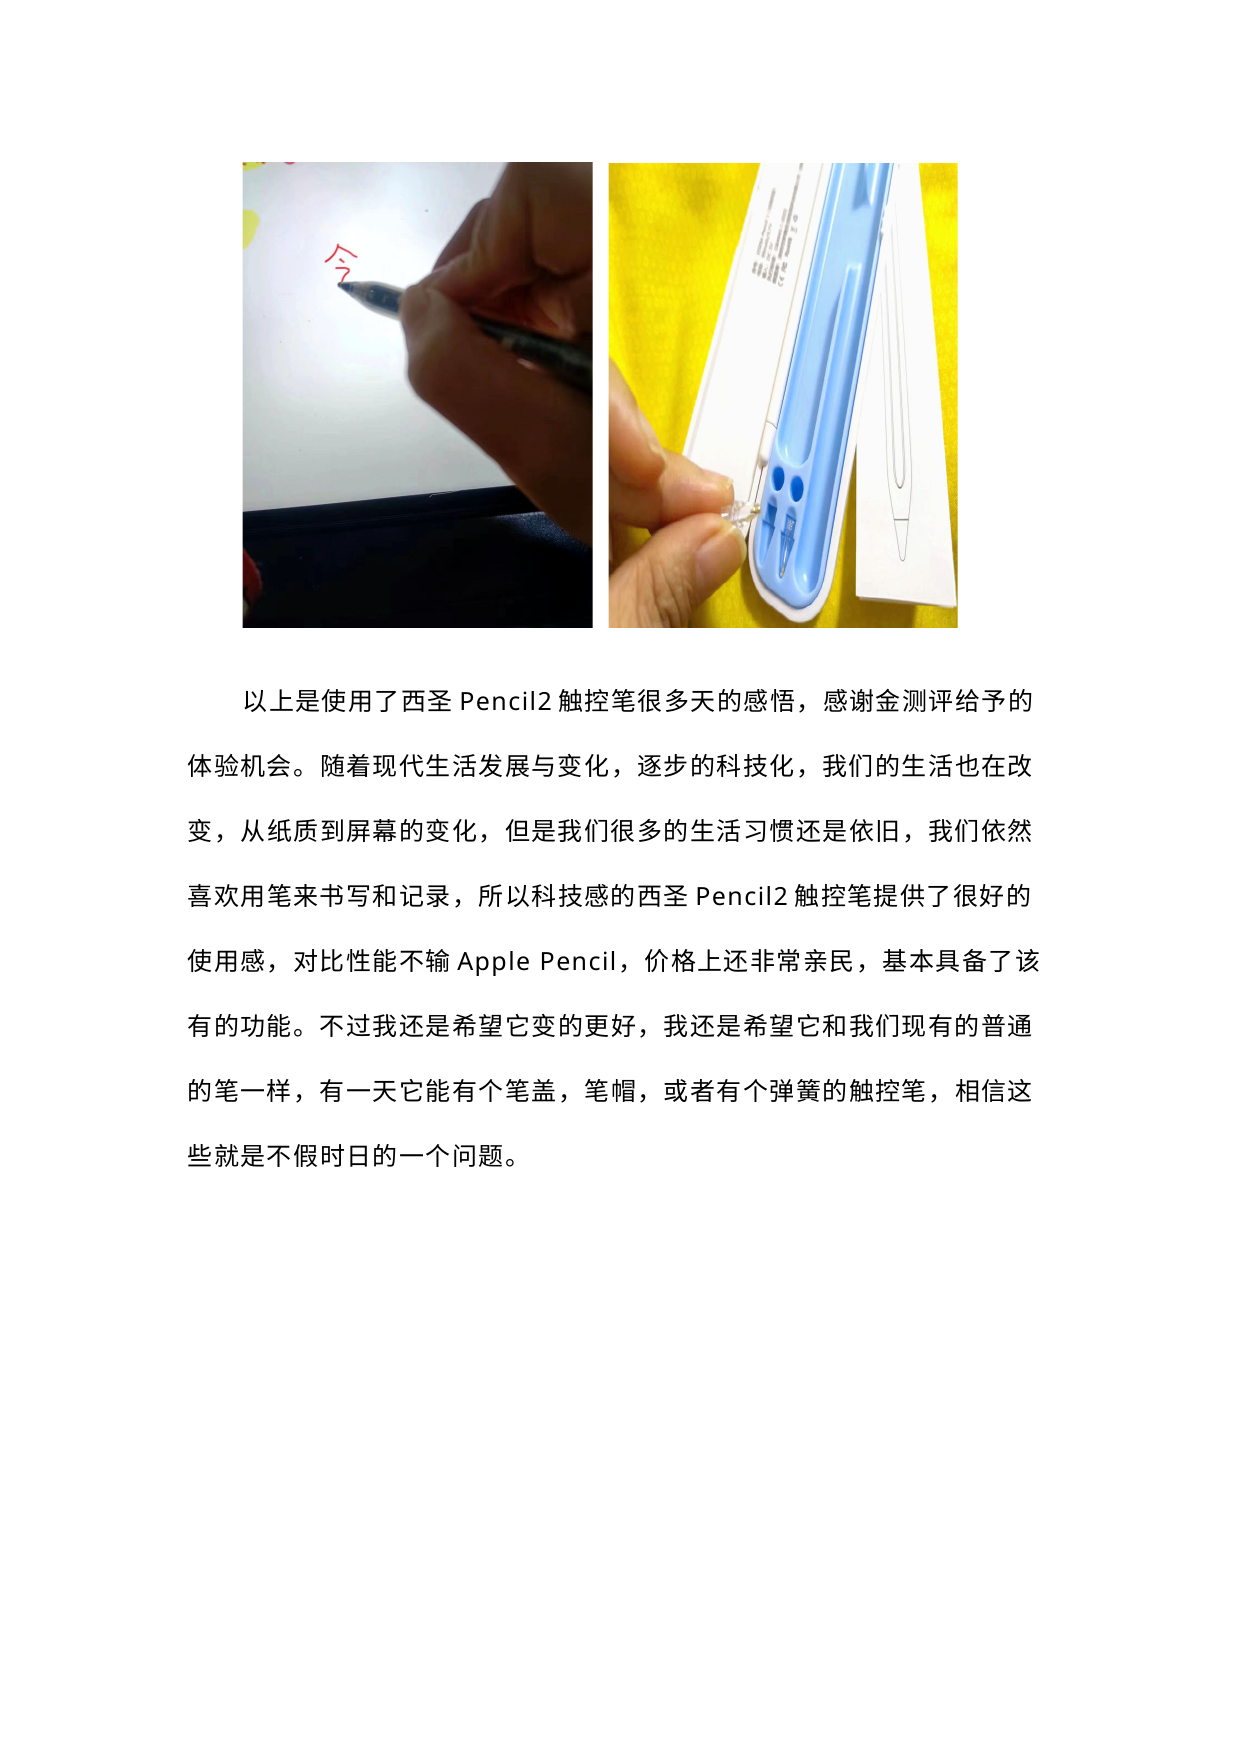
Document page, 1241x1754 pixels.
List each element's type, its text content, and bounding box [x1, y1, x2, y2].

picture [242, 162, 593, 628]
text 以上是使用了西圣Pencil2触控笔很多天的感悟，感谢金测评给予的体验机会。随着现代生活发展与变化，逐步的科技化，我们的生活也在改变，从纸质到屏幕的变化，但是我们很多的生活习惯还是依旧，我们依然喜欢用笔来书写和记录，所以科技感的西圣Pencil2触控笔提供了很好的使用感，对比性能不输Apple Pencil，价格上还非常亲民，基本具备了该有的功能。不过我还是希望它变的更好，我还是希望它和我们现有的普通的笔一样，有一天它能有个笔盖，笔帽，或者有个弹簧的触控笔，相信这些就是不假时日的一个问题。 [187, 667, 1053, 1187]
picture [608, 163, 958, 628]
